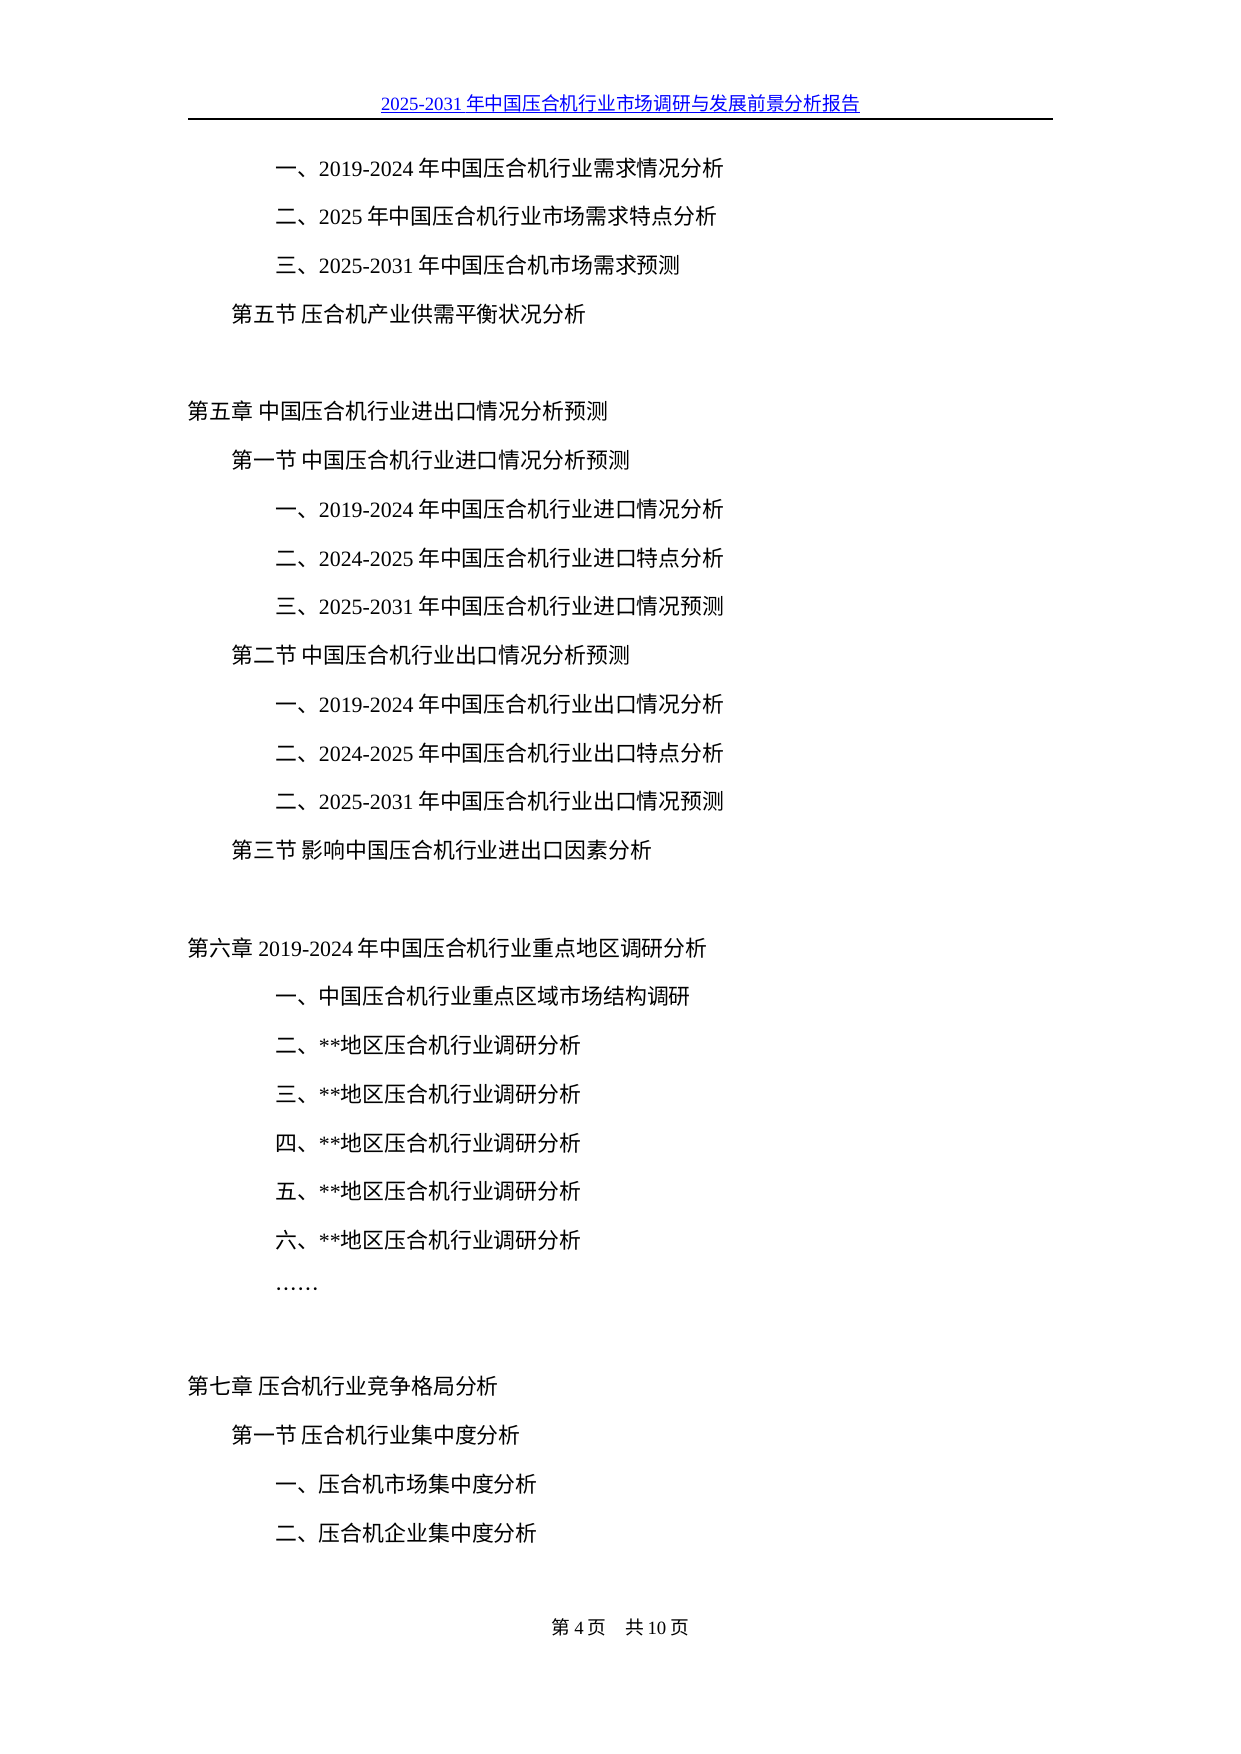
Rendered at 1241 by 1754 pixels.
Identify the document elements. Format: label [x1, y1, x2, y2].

text [187, 150, 1053, 1548]
